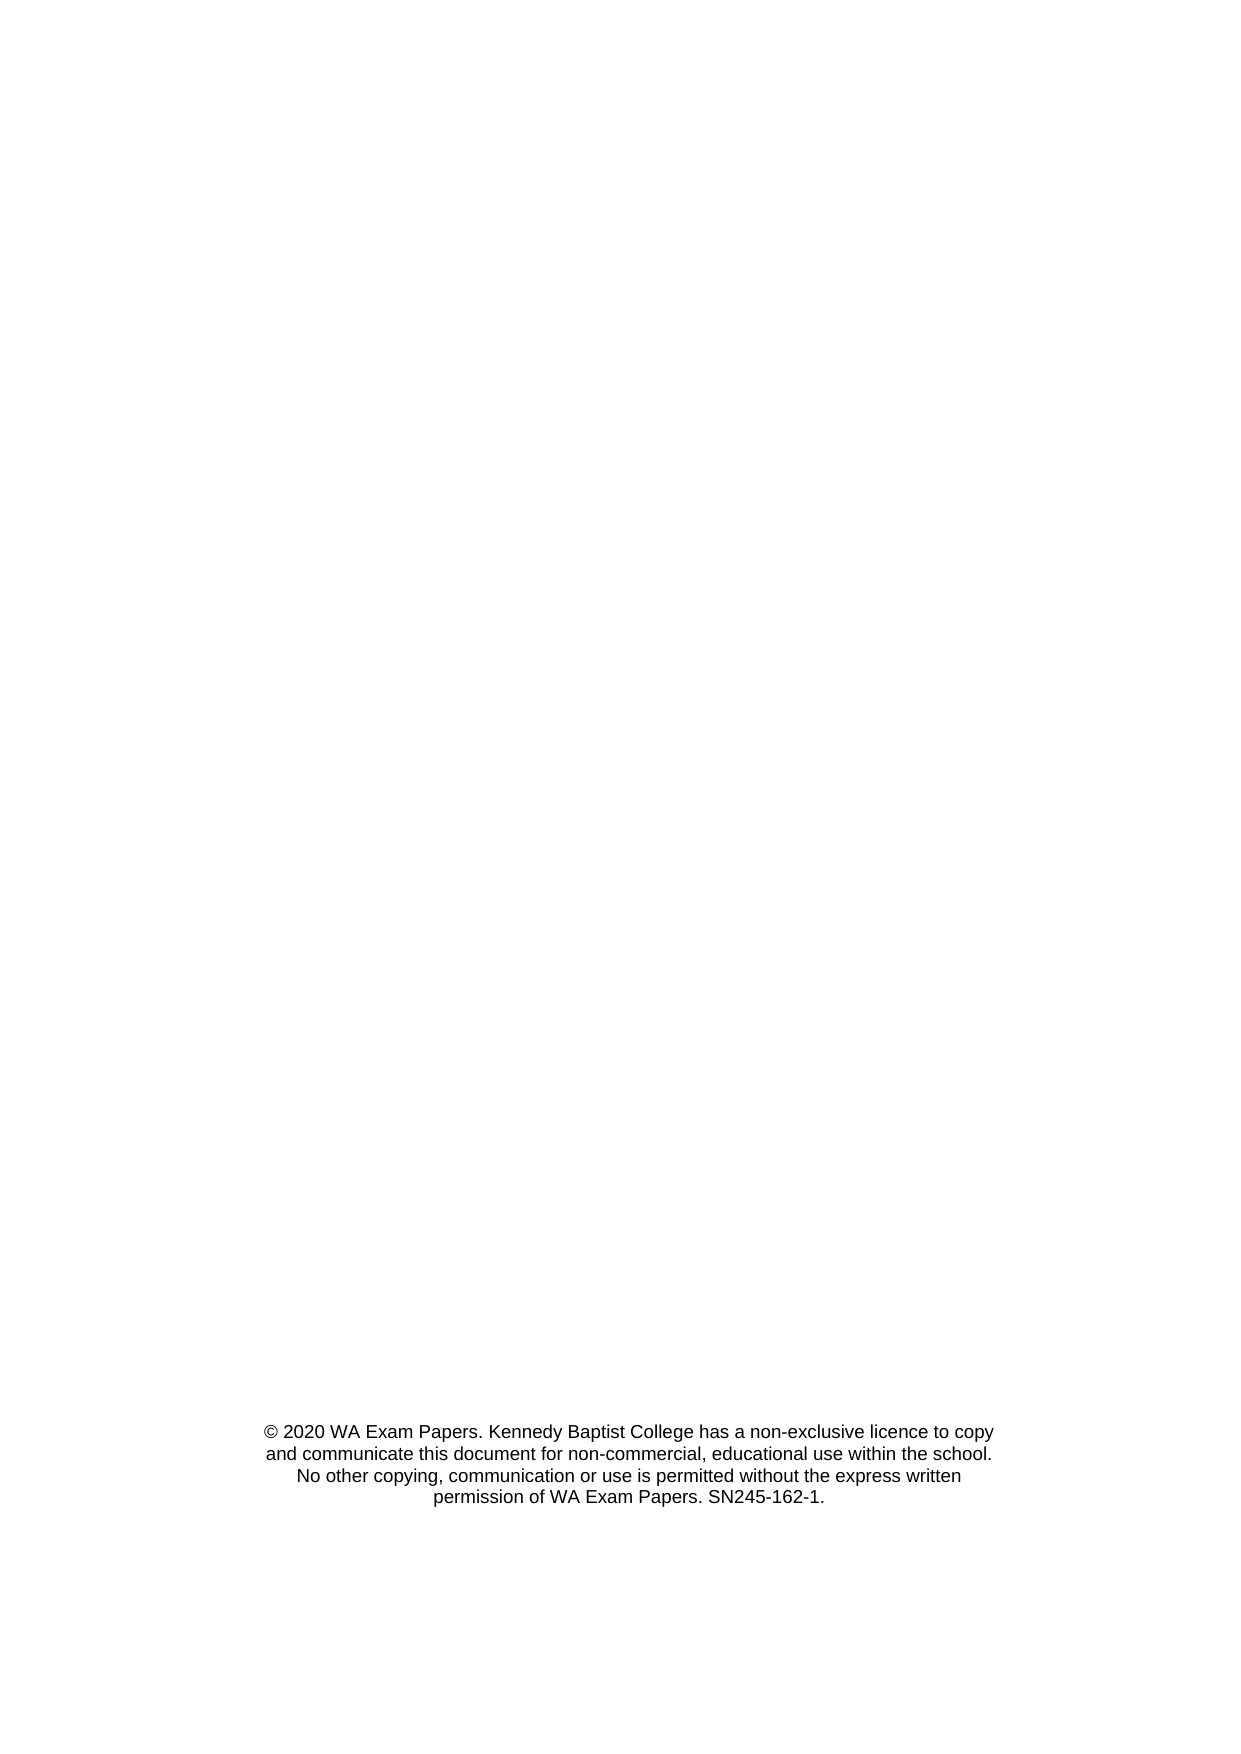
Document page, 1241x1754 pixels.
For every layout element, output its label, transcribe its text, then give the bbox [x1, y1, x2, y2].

text © 2020 WA Exam Papers. Kennedy Baptist College has a non-exclusive licence to copy and communicate this document for non-commercial, educational use within the school. No other copying, communication or use is permitted without the express written permission of WA Exam Papers. SN245-162-1. [254, 1421, 1004, 1507]
